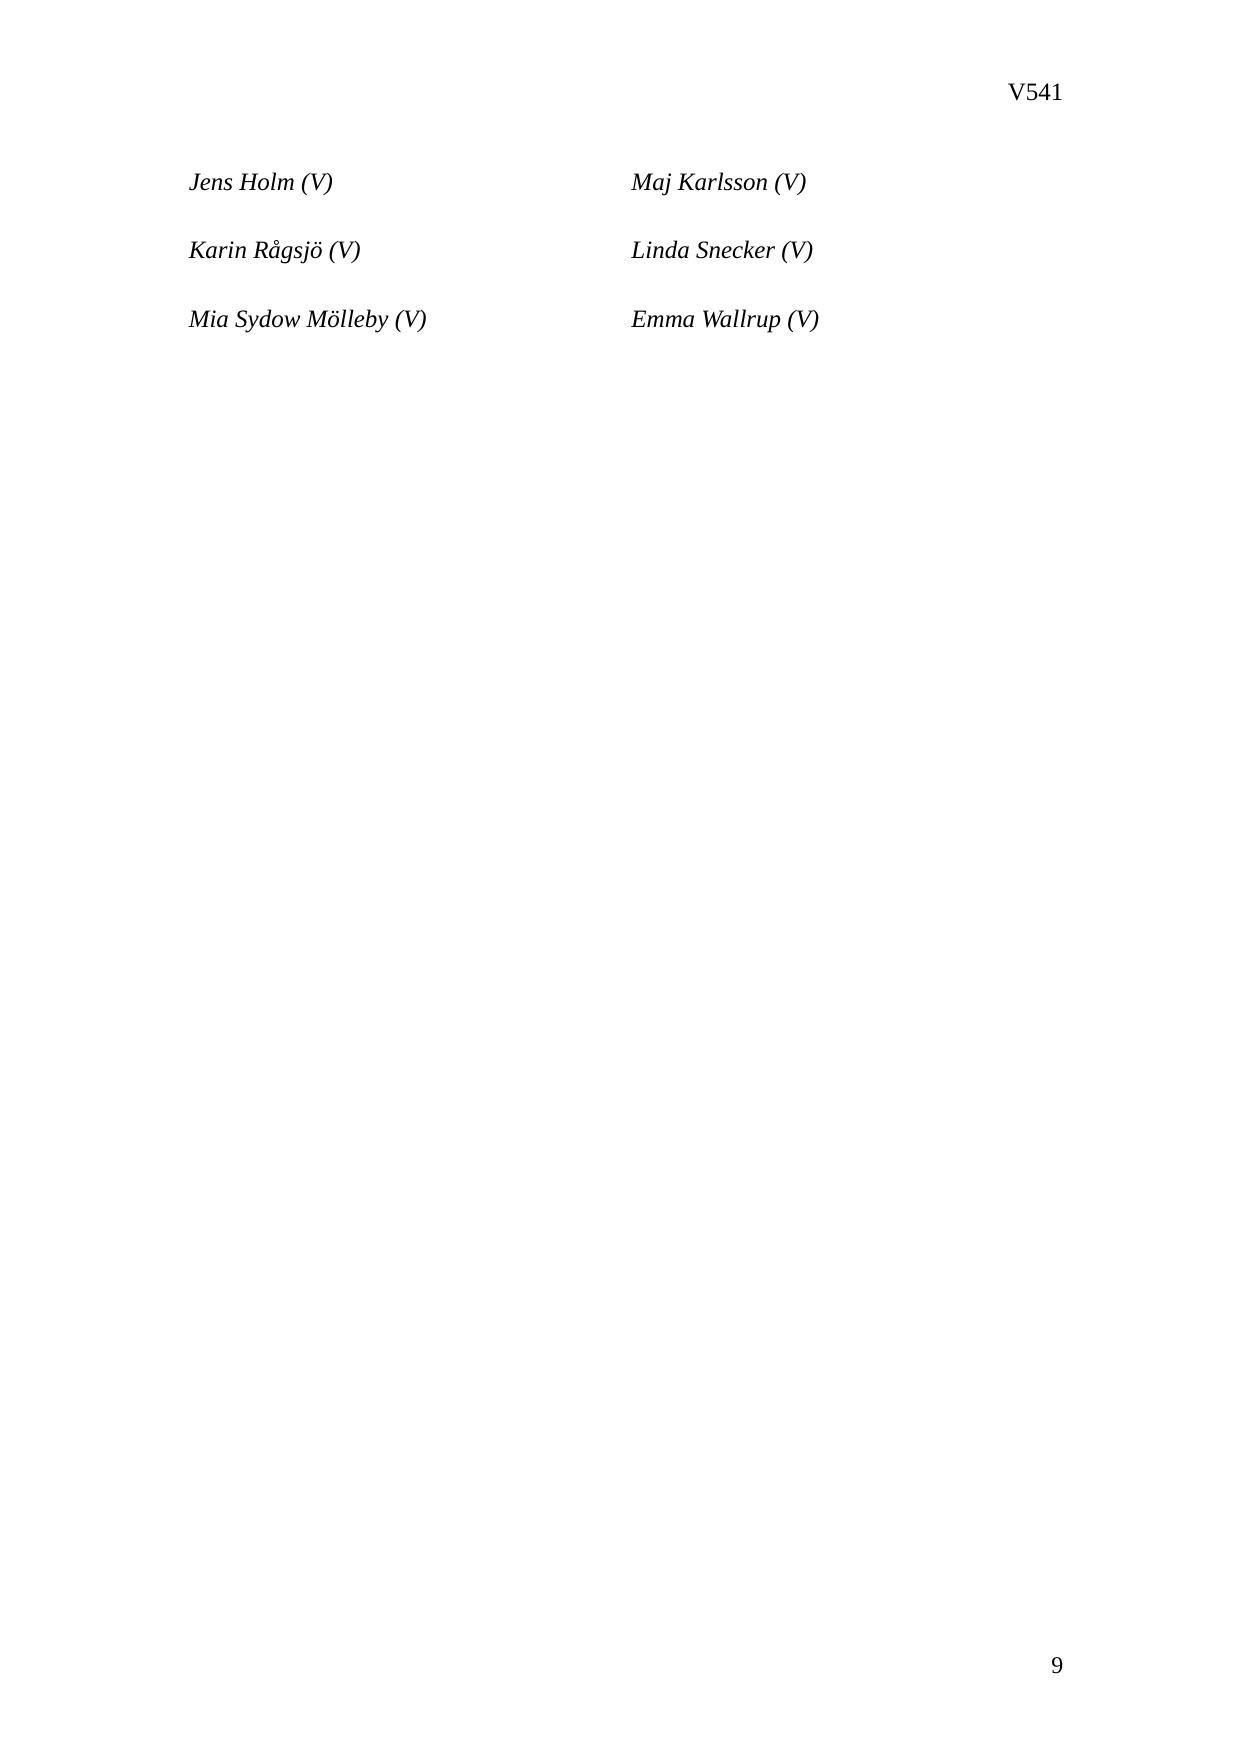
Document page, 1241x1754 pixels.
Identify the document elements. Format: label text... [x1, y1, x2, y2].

table_cell Karin Rågsjö (V) [177, 203, 620, 271]
table_cell Emma Wallrup (V) [620, 271, 1063, 340]
table_cell Linda Snecker (V) [620, 203, 1063, 271]
table_cell Jens Holm (V) [177, 134, 620, 203]
table_cell Mia Sydow Mölleby (V) [177, 271, 620, 340]
table_cell Maj Karlsson (V) [620, 134, 1063, 203]
